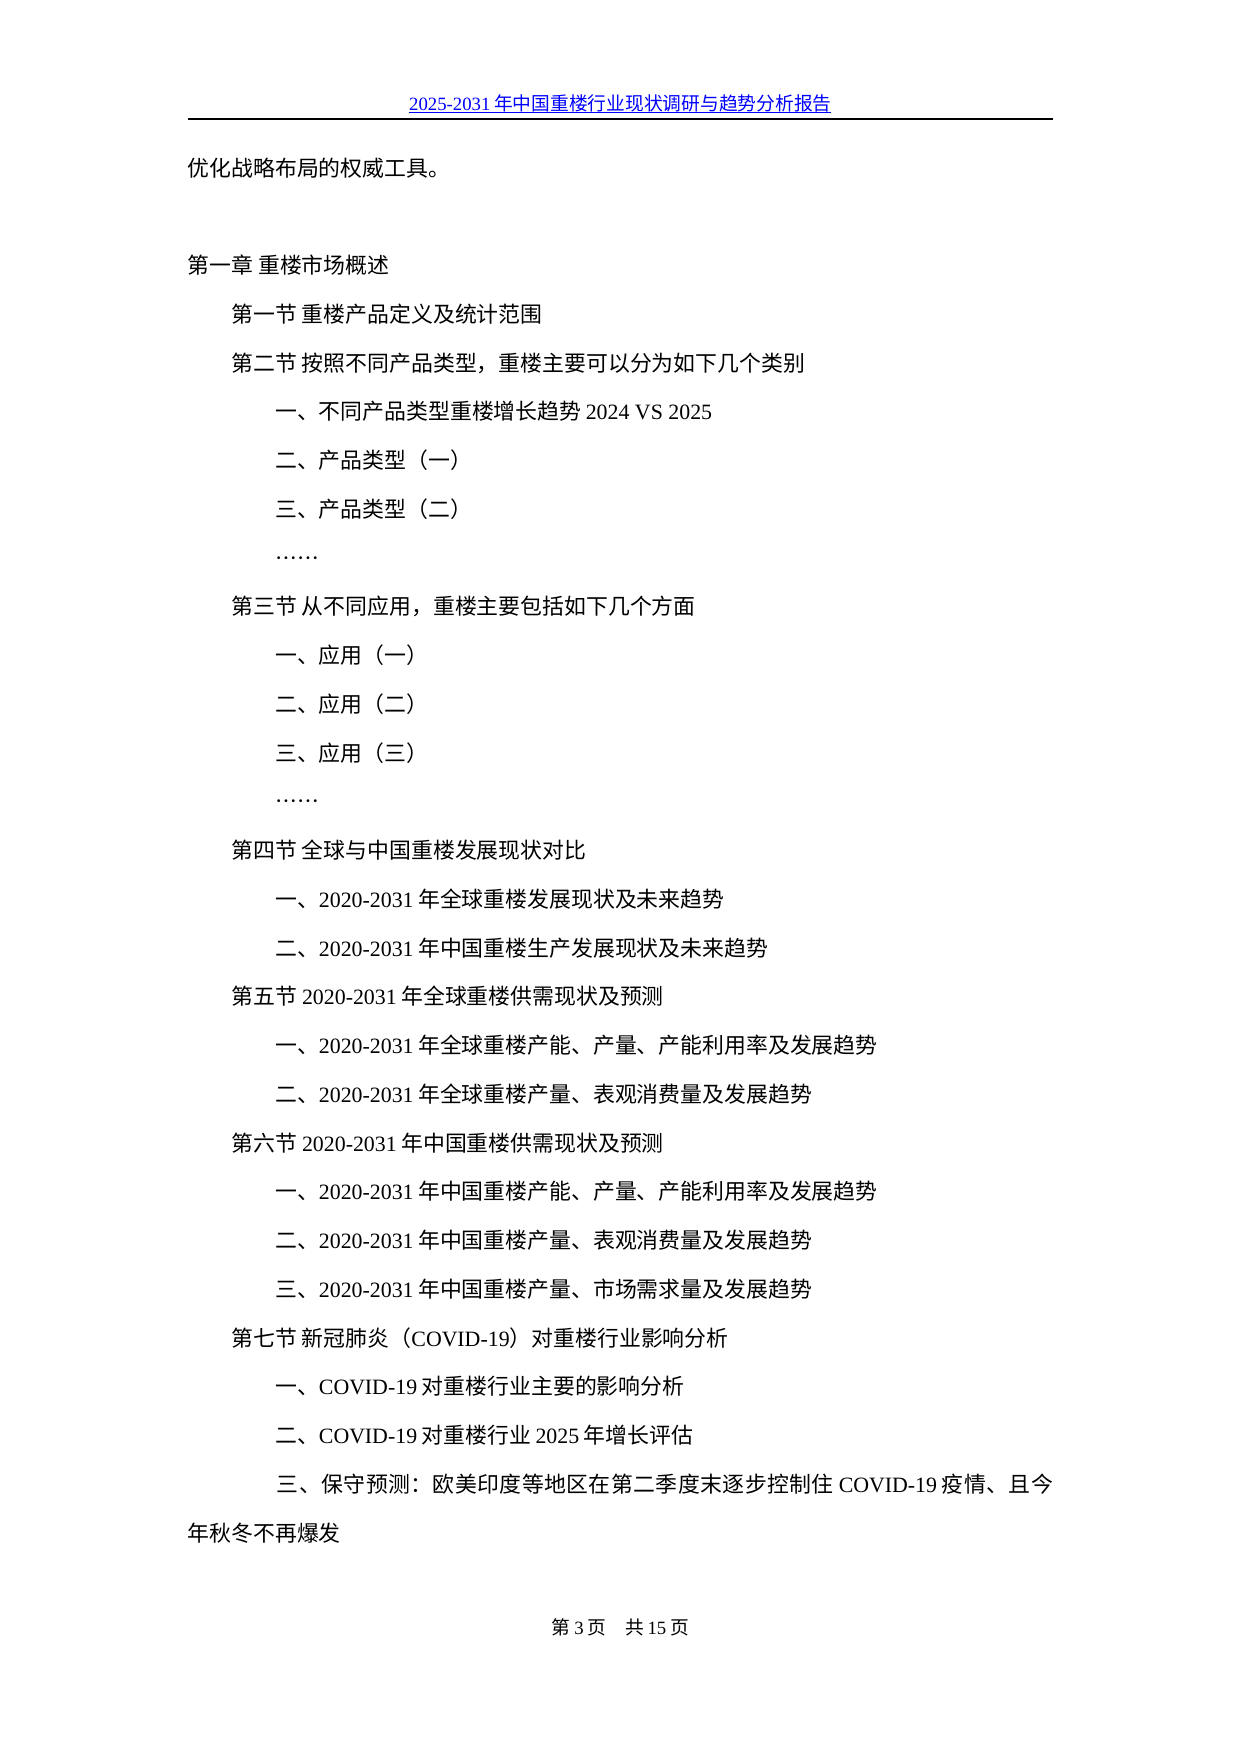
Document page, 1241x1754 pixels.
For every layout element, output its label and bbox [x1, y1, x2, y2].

text [187, 150, 1053, 1548]
